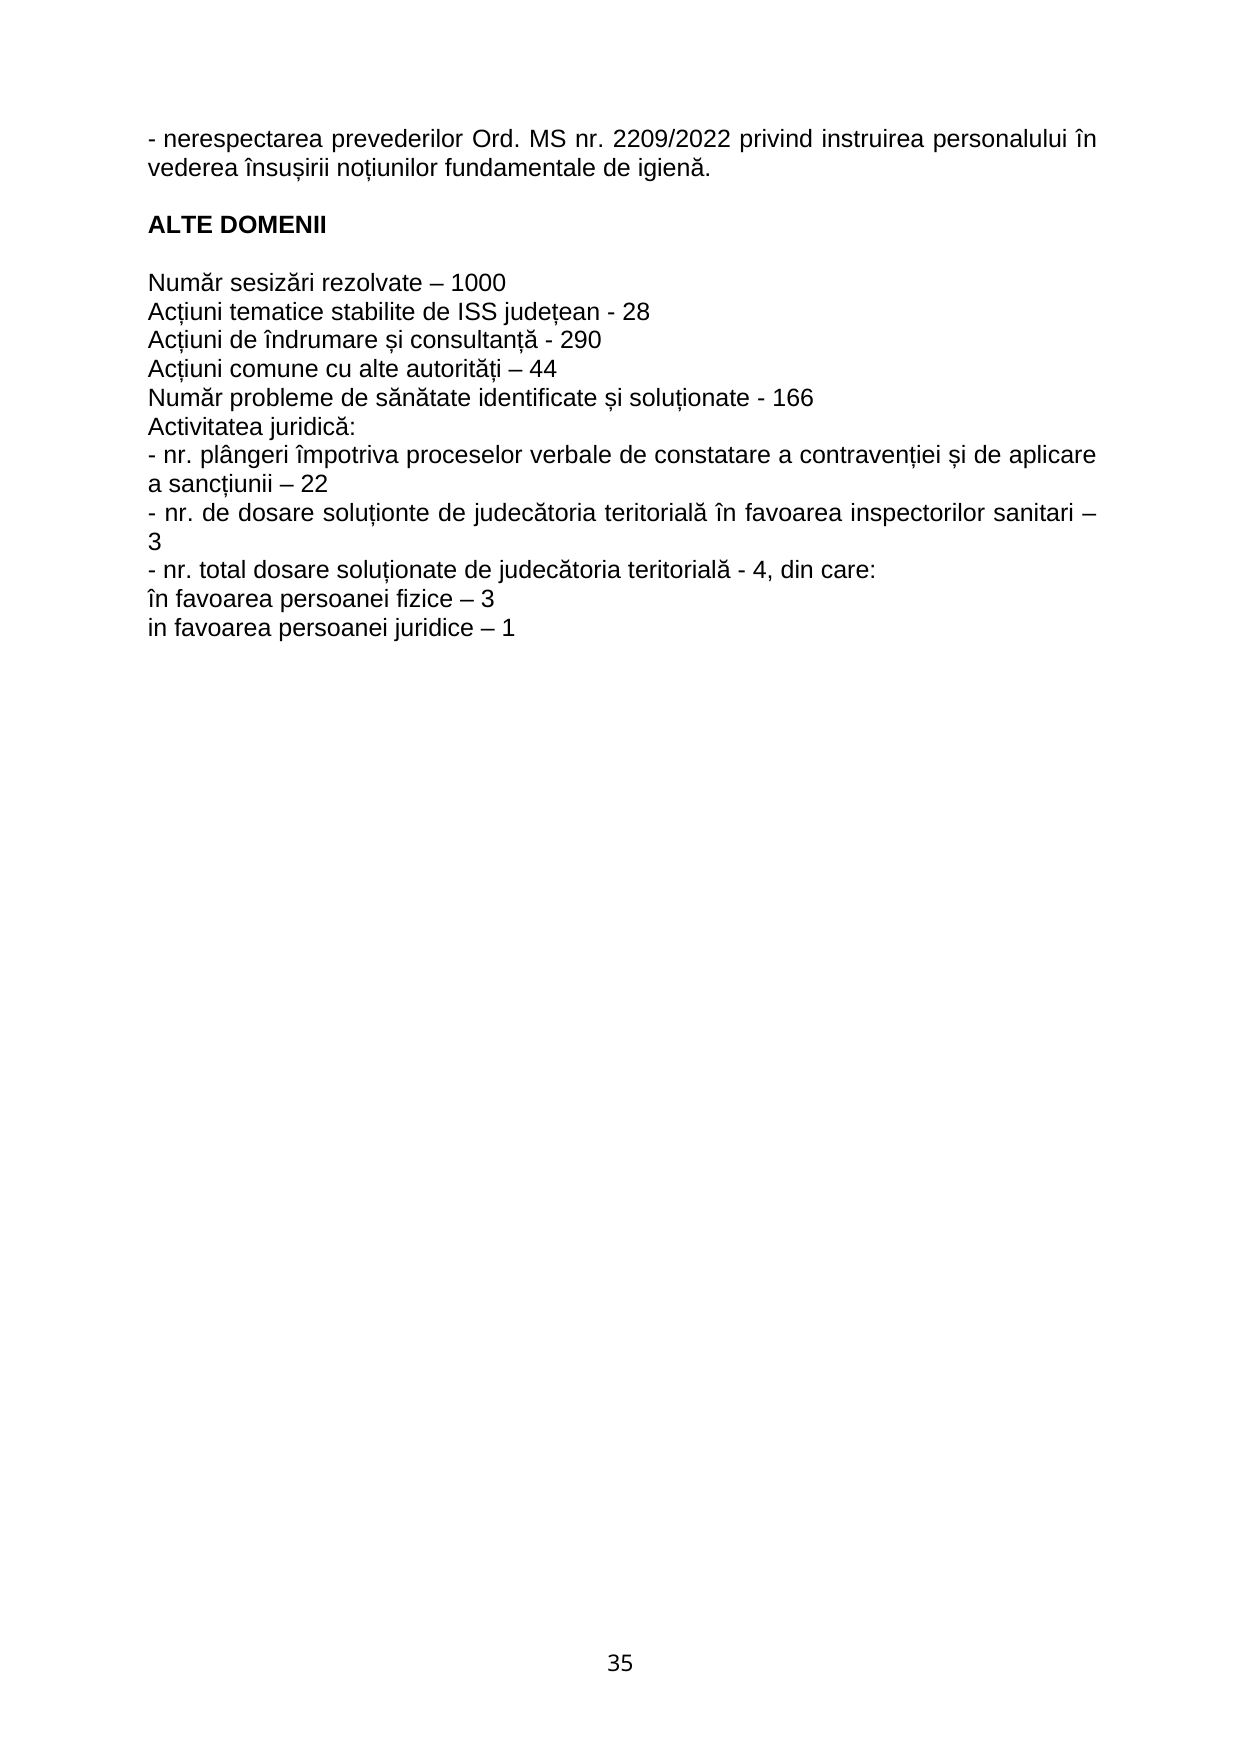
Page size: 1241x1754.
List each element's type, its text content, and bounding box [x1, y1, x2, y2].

text - nr. de dosare soluționte de judecătoria teritorială în favoarea inspectorilor sanitari – 3 [148, 498, 1098, 555]
list nerespectarea prevederilor Ord. MS nr. 2209/2022 privind instruirea personalului în vederea însușirii noțiunilor fundamentale de igienă. [148, 124, 1098, 182]
text - nr. total dosare soluționate de judecătoria teritorială - 4, din care: [148, 555, 1098, 584]
text Număr probleme de sănătate identificate și soluționate - 166 [148, 383, 1098, 412]
text Număr sesizări rezolvate – 1000 [148, 268, 1098, 297]
text Acțiuni de îndrumare și consultanță - 290 [148, 325, 1098, 354]
text Acțiuni tematice stabilite de ISS județean - 28 [148, 297, 1098, 325]
text Activitatea juridică: [148, 412, 1098, 440]
list ALTE DOMENII [148, 210, 1098, 239]
text in favoarea persoanei juridice – 1 [148, 613, 1098, 642]
text Acțiuni comune cu alte autorități – 44 [148, 354, 1098, 383]
text în favoarea persoanei fizice – 3 [148, 584, 1098, 613]
text - nr. plângeri împotriva proceselor verbale de constatare a contravenției și de aplicare a sancțiunii – 22 [148, 440, 1098, 498]
